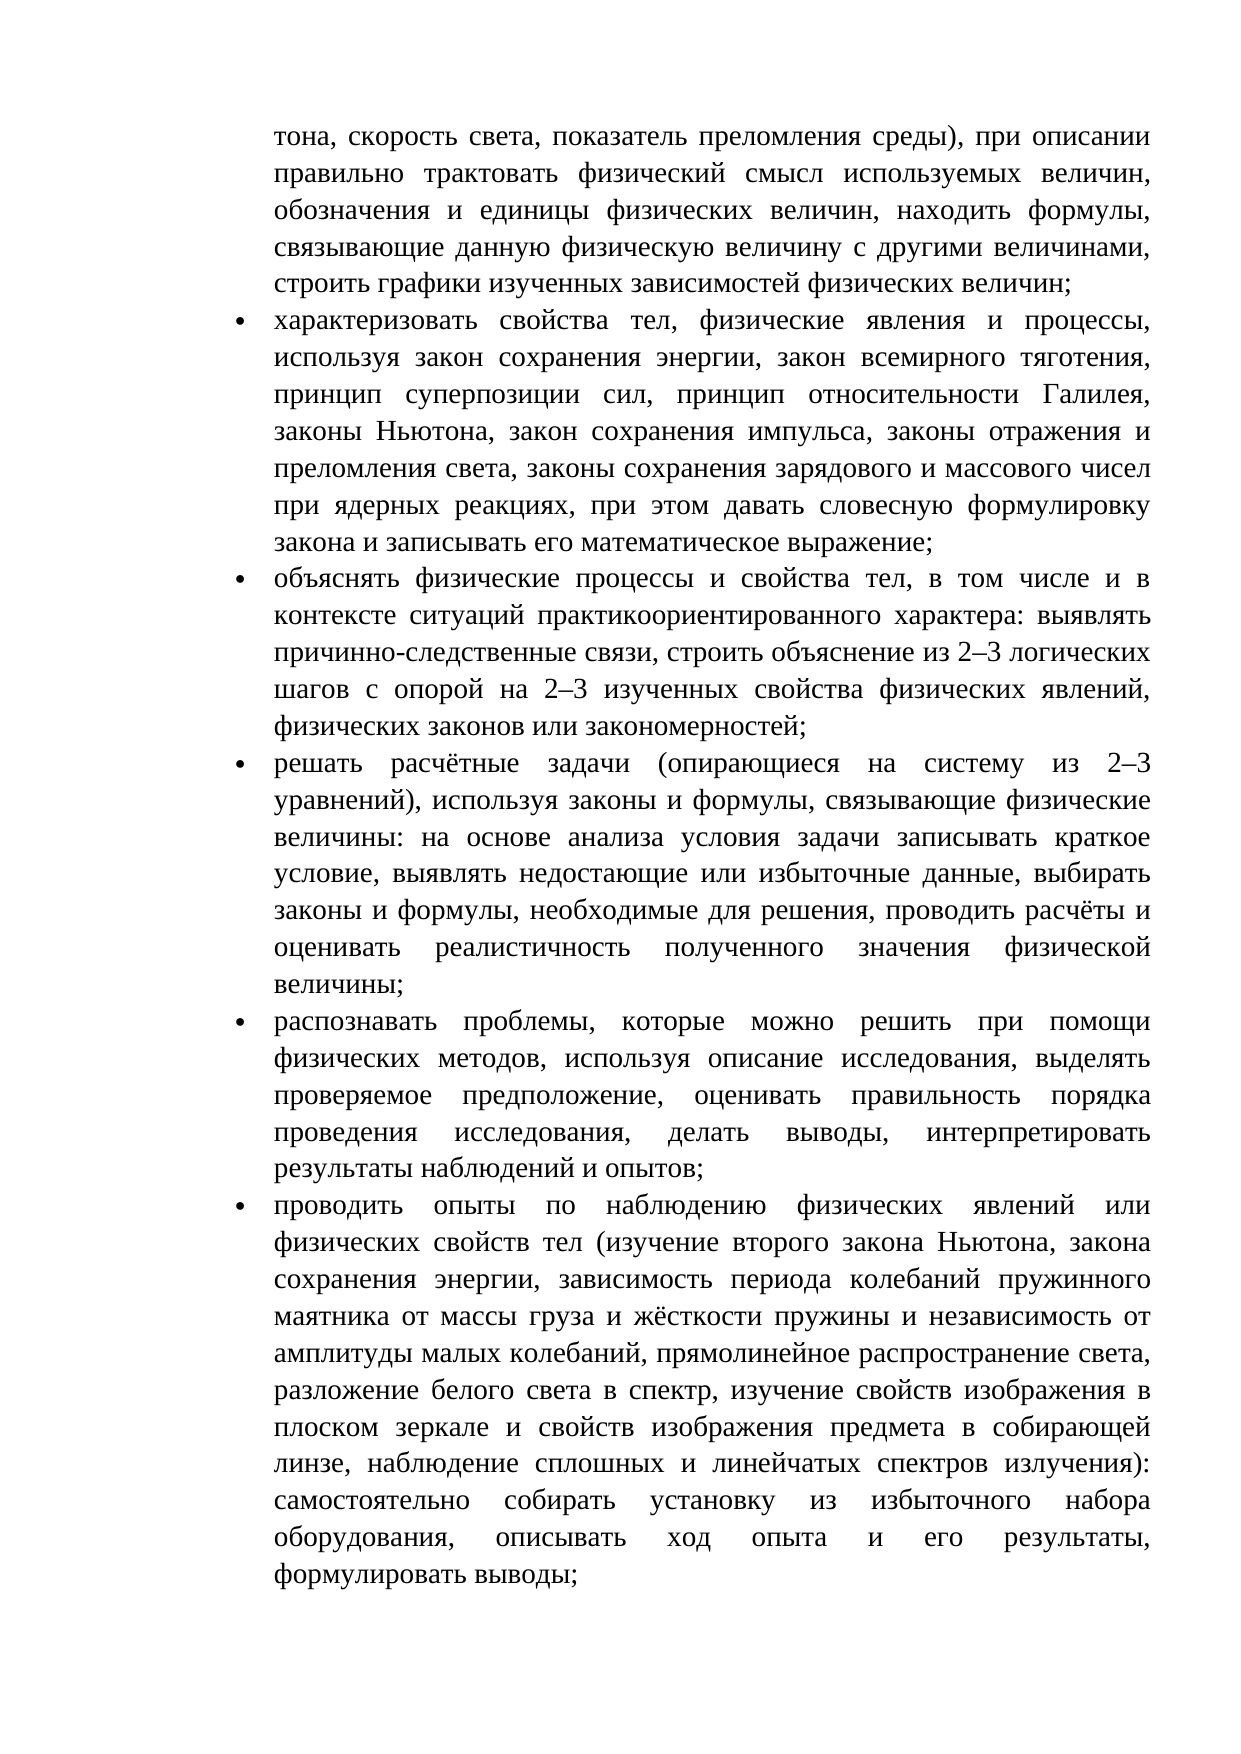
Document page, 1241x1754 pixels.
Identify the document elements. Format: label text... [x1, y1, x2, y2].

list характеризовать свойства тел, физические явления и процессы, используя закон сохранения энергии, закон всемирного тяготения, принцип суперпозиции сил, принцип относительности Галилея, законы Ньютона, закон сохранения импульса, законы отражения и преломления света, законы сохранения зарядового и массового чисел при ядерных реакциях, при этом давать словесную формулировку закона и записывать его математическое выражение; [236, 302, 1152, 557]
list объяснять физические процессы и свойства тел, в том числе и в контексте ситуаций практико­ориентированного характера: выявлять причинно­-следственные связи, строить объяснение из 2–3 логических шагов с опорой на 2–3 изученных свойства физических явлений, физических законов или закономерностей; [236, 561, 1152, 742]
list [236, 118, 1152, 299]
list решать расчётные задачи (опирающиеся на систему из 2–3 уравнений), используя законы и формулы, связывающие физические величины: на основе анализа условия задачи записывать краткое условие, выявлять недостающие или избыточные данные, выбирать законы и формулы, необходимые для решения, проводить расчёты и оценивать реалистичность полученного значения физической величины; [236, 745, 1152, 1000]
list распознавать проблемы, которые можно решить при помощи физических методов, используя описание исследования, выделять проверяемое предположение, оценивать правильность порядка проведения исследования, делать выводы, интерпретировать результаты наблюдений и опытов; [236, 1003, 1152, 1184]
list проводить опыты по наблюдению физических явлений или физических свойств тел (изучение второго закона Ньютона, закона сохранения энергии, зависимость периода колебаний пружинного маятника от массы груза и жёсткости пружины и независимость от амплитуды малых колебаний, прямолинейное распространение света, разложение белого света в спектр, изучение свойств изображения в плоском зеркале и свойств изображения предмета в собирающей линзе, наблюдение сплошных и линейчатых спектров излучения): самостоятельно собирать установку из избыточного набора оборудования, описывать ход опыта и его результаты, формулировать выводы; [236, 1187, 1152, 1590]
